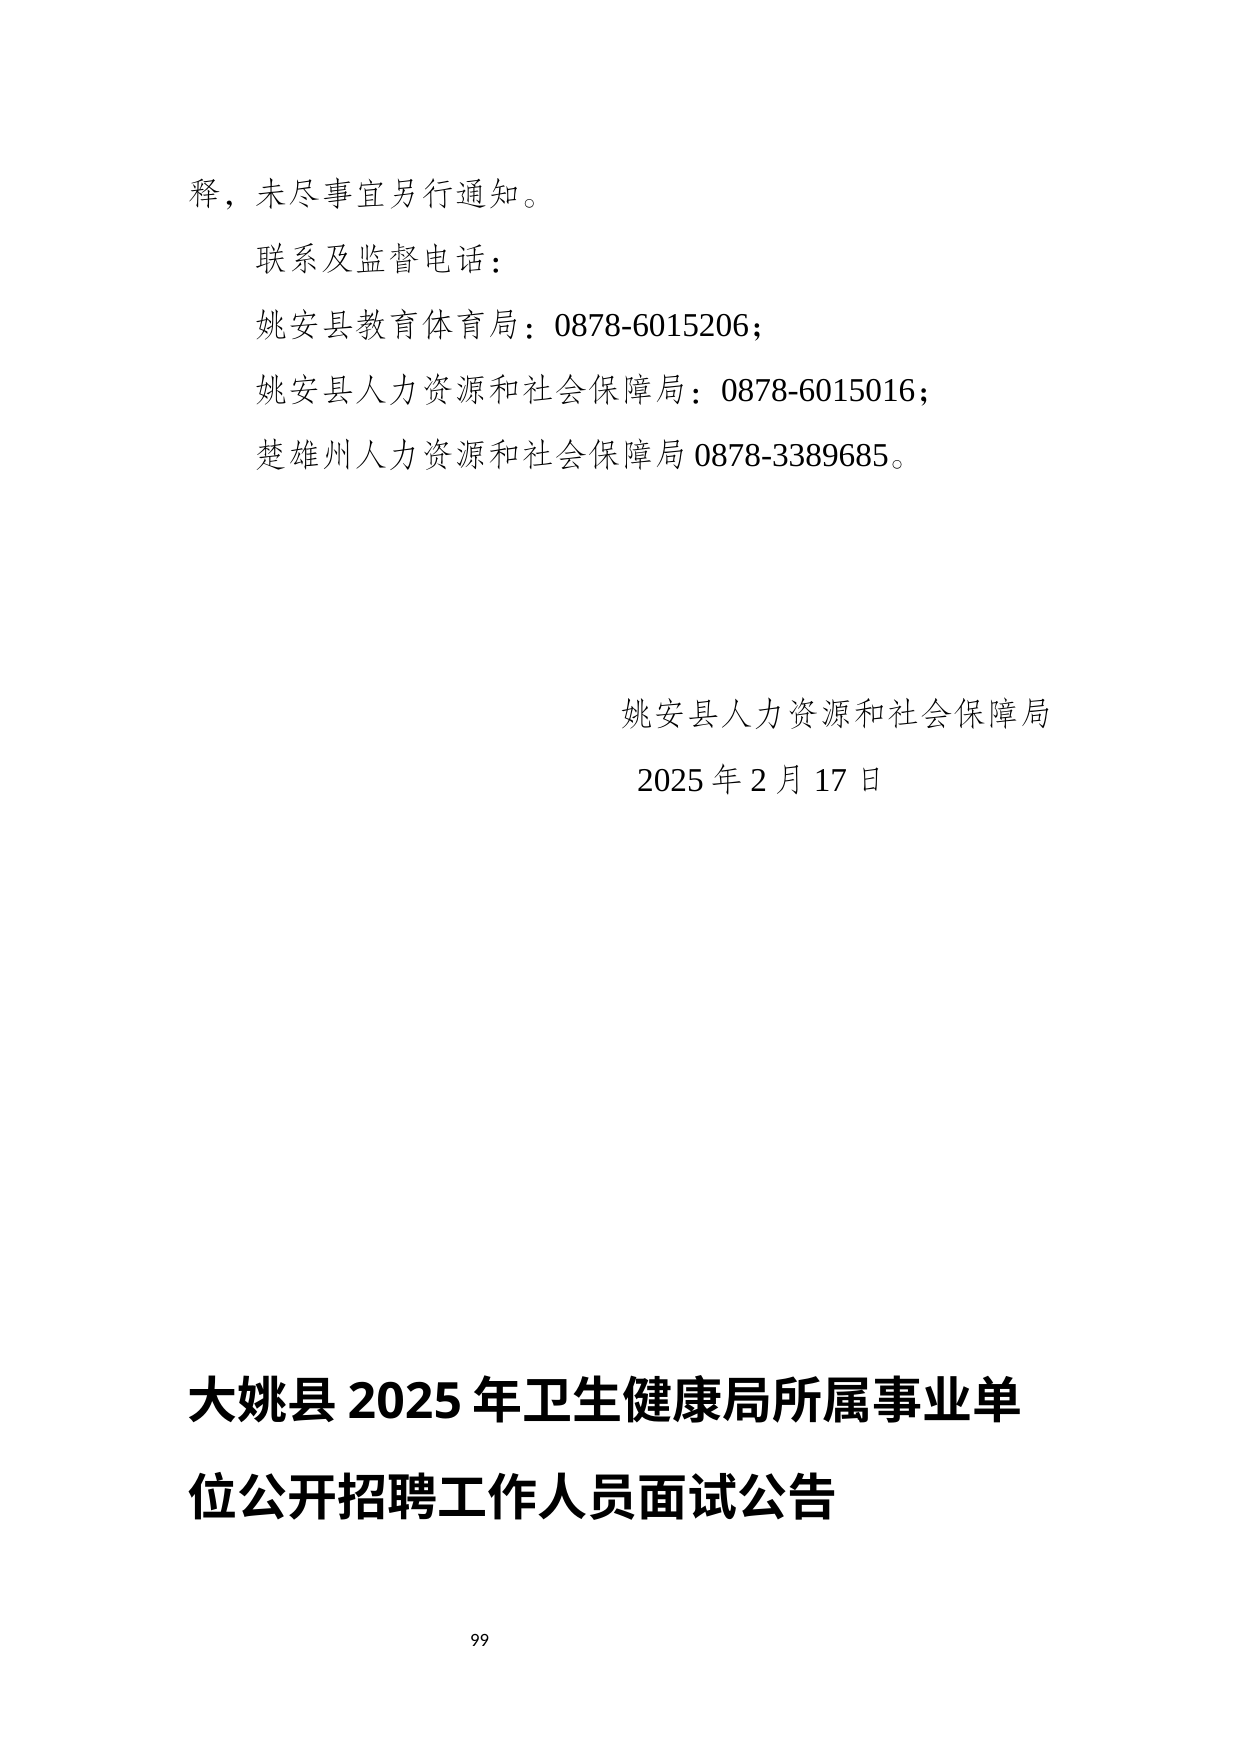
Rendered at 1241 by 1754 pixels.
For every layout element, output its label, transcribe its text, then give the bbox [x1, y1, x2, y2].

text 姚安县人力资源和社会保障局 [187, 682, 1053, 747]
text 姚安县人力资源和社会保障局：0878-6015016； [187, 357, 1053, 422]
subtitle 大姚县2025年卫生健康局所属事业单位公开招聘工作人员面试公告 [187, 1348, 1053, 1543]
text 姚安县教育体育局：0878-6015206； [187, 292, 1053, 357]
text 联系及监督电话： [187, 227, 1053, 292]
text 楚雄州人力资源和社会保障局0878-3389685。 [187, 422, 1053, 487]
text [187, 162, 1053, 227]
text 2025年2月17日 [187, 747, 1053, 812]
